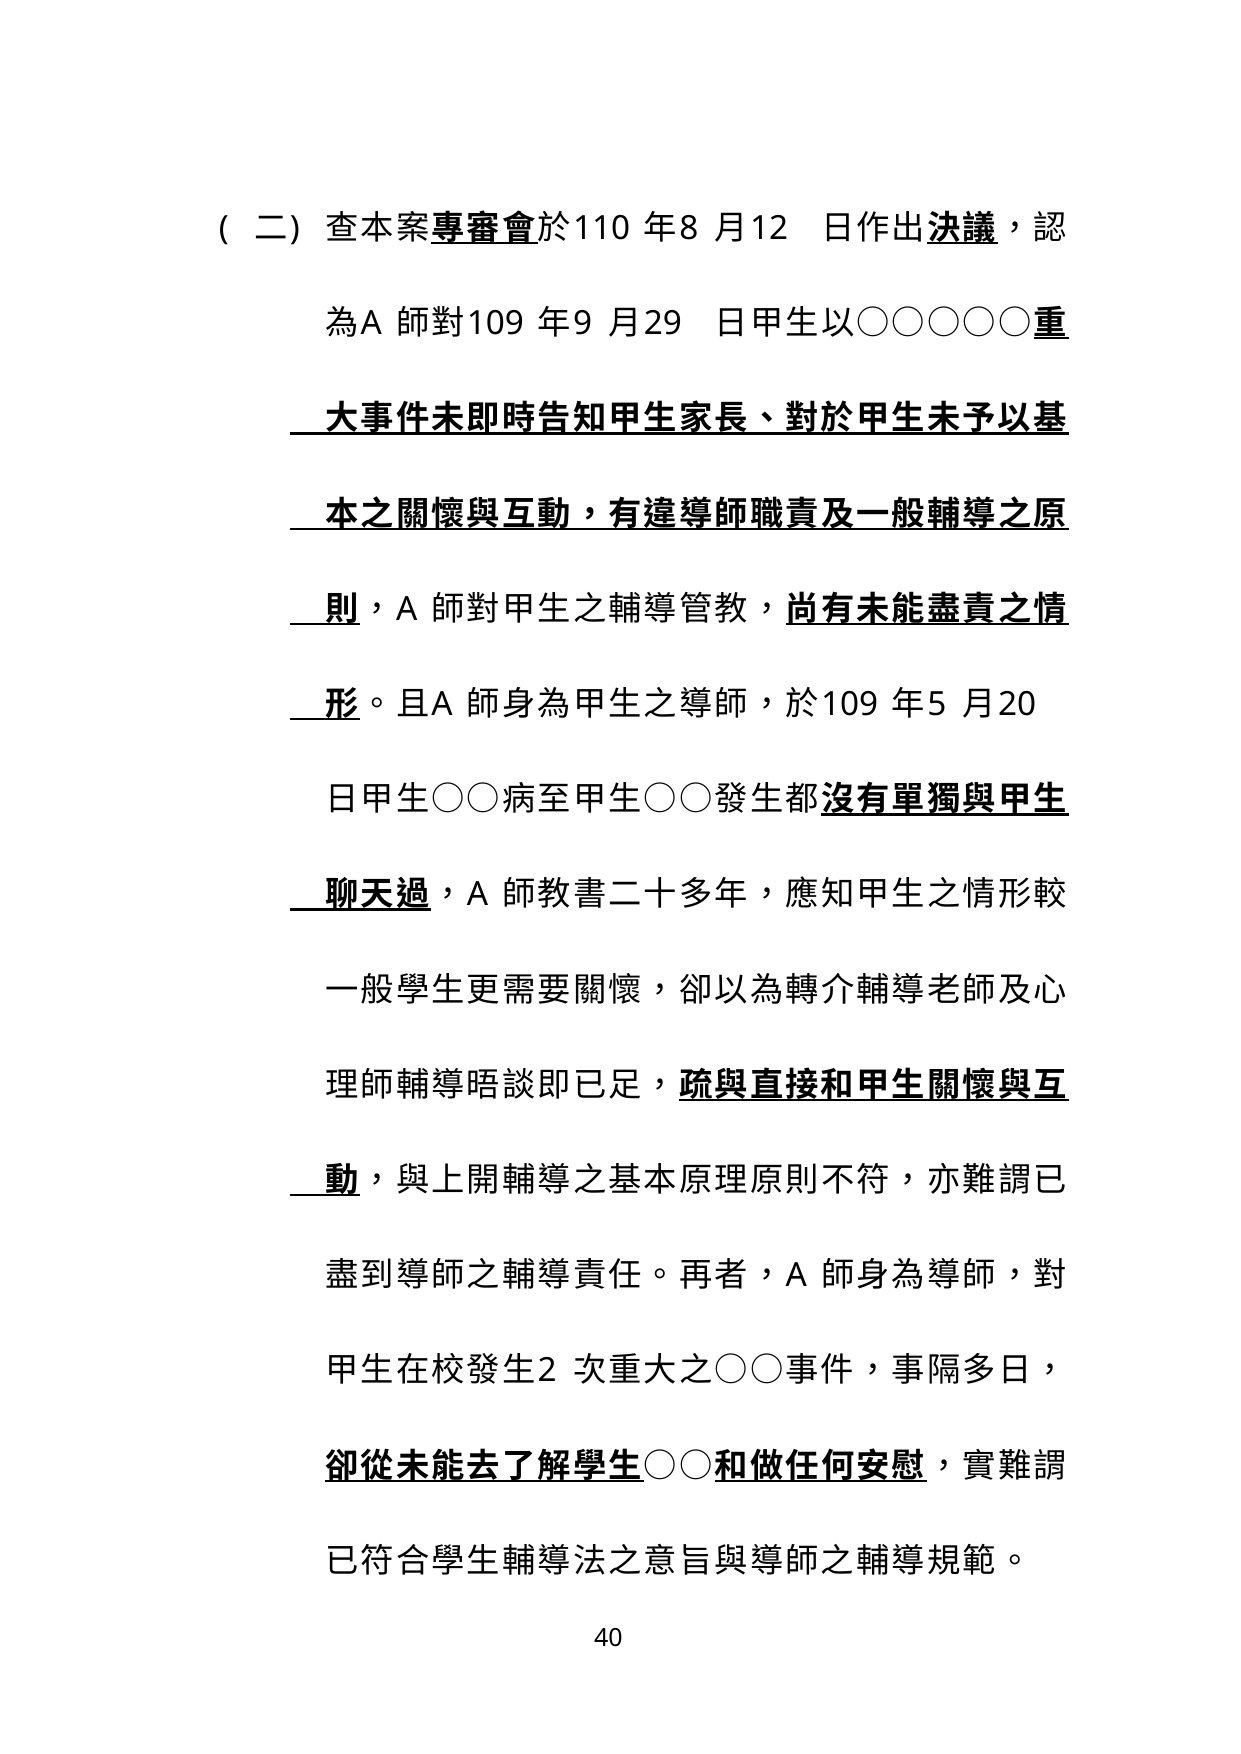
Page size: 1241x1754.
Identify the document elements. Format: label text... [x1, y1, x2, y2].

subtitle 查本案專審會於110年8月12日作出決議，認為A師對109年9月29日甲生以○○○○○重大事件未即時告知甲生家長、對於甲生未予以基本之關懷與互動，有違導師職責及一般輔導之原則，A師對甲生之輔導管教，尚有未能盡責之情形。且A師身為甲生之導師，於109年5月20日甲生○○病至甲生○○發生都沒有單獨與甲生聊天過，A師教書二十多年，應知甲生之情形較一般學生更需要關懷，卻以為轉介輔導老師及心理師輔導晤談即已足，疏與直接和甲生關懷與互動，與上開輔導之基本原理原則不符，亦難謂已盡到導師之輔導責任。再者，A師身為導師，對甲生在校發生2次重大之○○事件，事隔多日，卻從未能去了解學生○○和做任何安慰，實難謂已符合學生輔導法之意旨與導師之輔導規範。 [219, 177, 1069, 1605]
